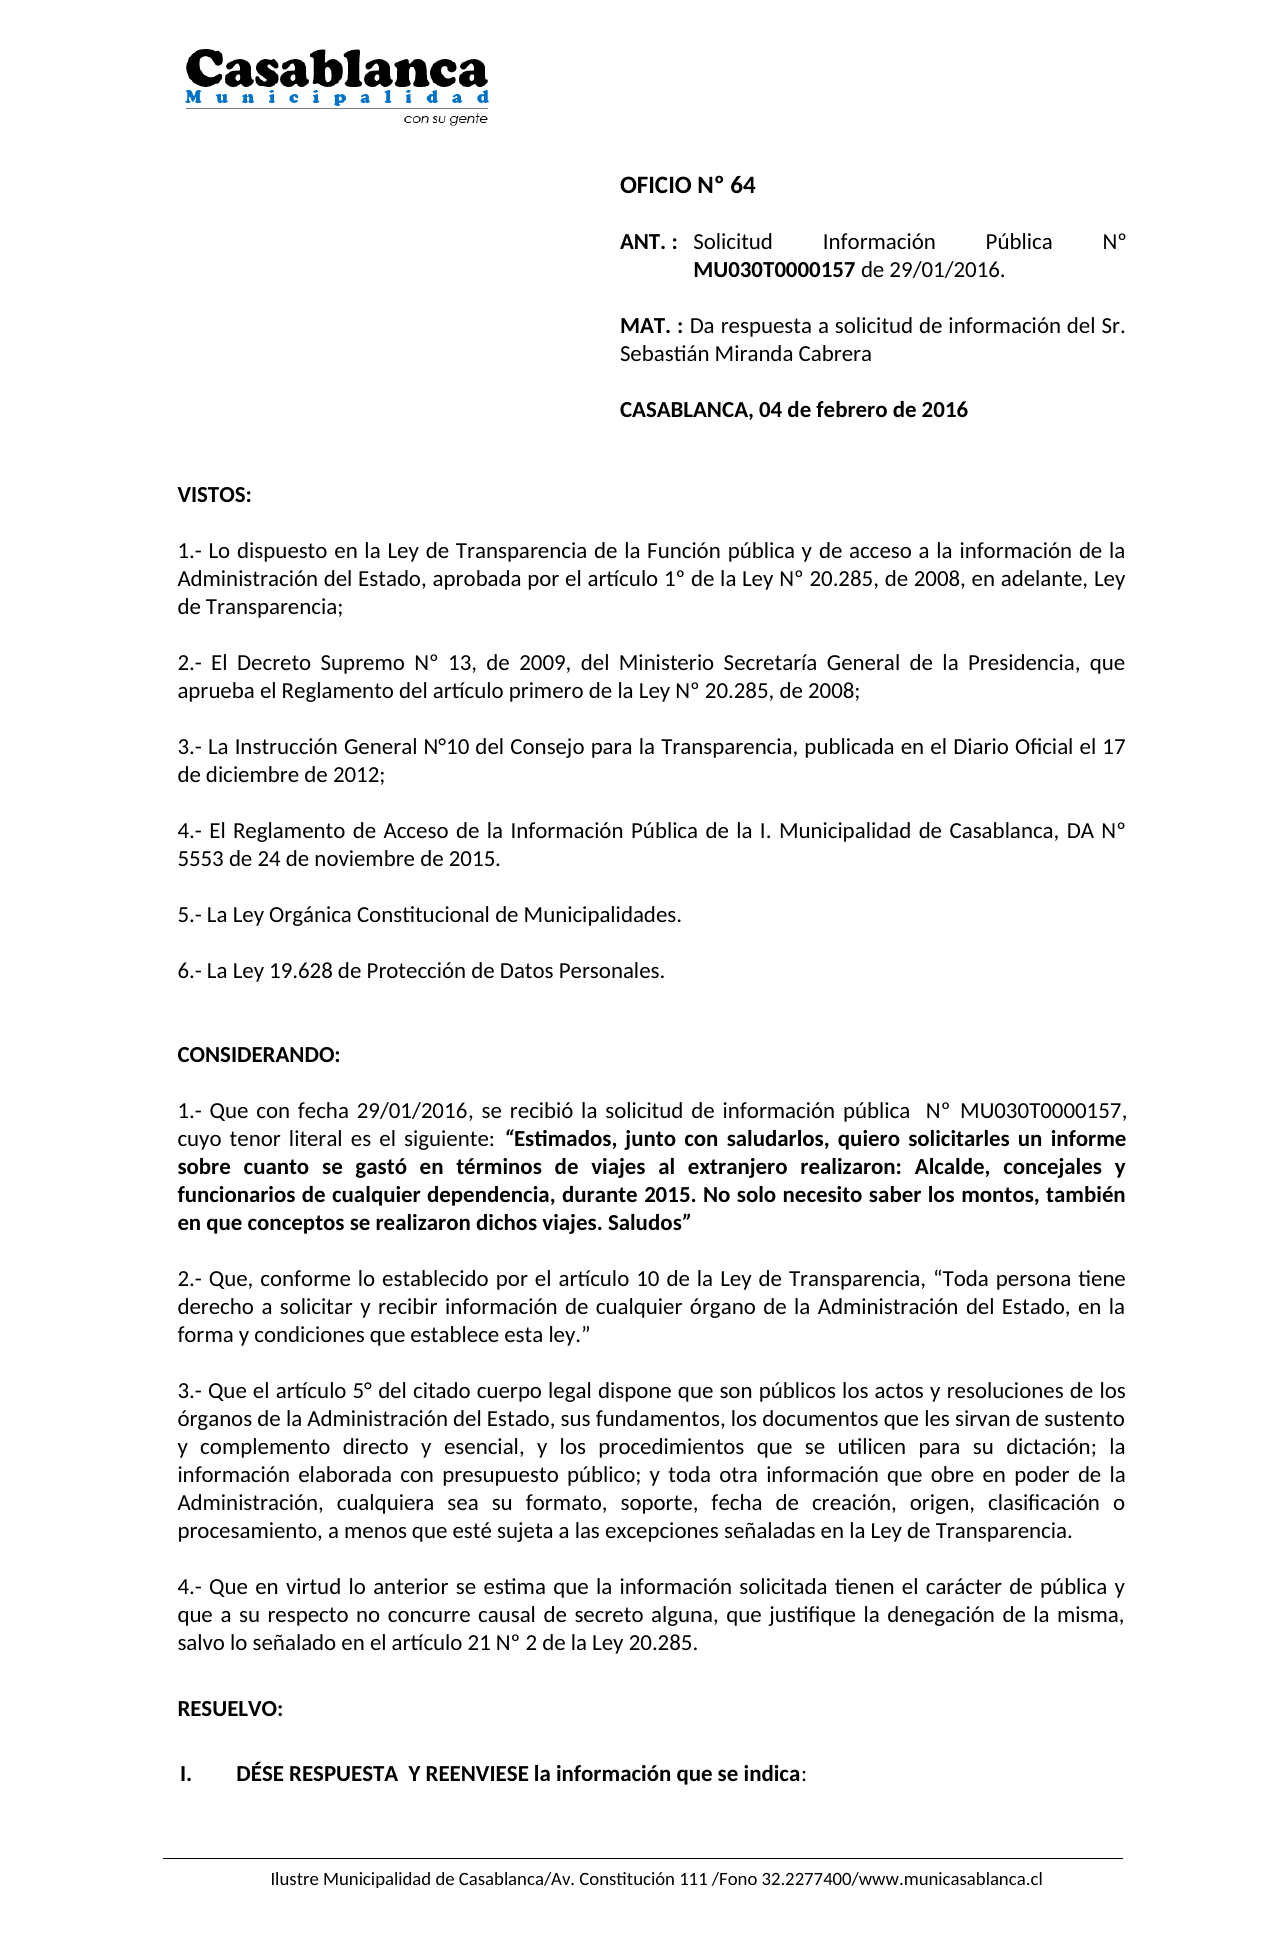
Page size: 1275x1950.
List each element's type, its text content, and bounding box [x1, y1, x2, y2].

text 3.- La Instrucción General N°10 del Consejo para la Transparencia, publicada en el Diario Oficial el 17 de diciembre de 2012; [177, 732, 1127, 788]
text CONSIDERANDO: [177, 1040, 1127, 1068]
text MAT. : Da respuesta a solicitud de información del Sr. Sebastián Miranda Cabrera [620, 312, 1127, 368]
text 4.- El Reglamento de Acceso de la Información Pública de la I. Municipalidad de Casablanca, DA Nº 5553 de 24 de noviembre de 2015. [177, 816, 1127, 872]
text 1.- Que con fecha 29/01/2016, se recibió la solicitud de información pública Nº MU030T0000157, cuyo tenor literal es el siguiente: “Estimados, junto con saludarlos, quiero solicitarles un informe sobre cuanto se gastó en términos de viajes al extranjero realizaron: Alcalde, concejales y funcionarios de cualquier dependencia, durante 2015. No solo necesito saber los montos, también en que conceptos se realizaron dichos viajes. Saludos” [177, 1096, 1127, 1236]
text 2.- Que, conforme lo establecido por el artículo 10 de la Ley de Transparencia, “Toda persona tiene derecho a solicitar y recibir información de cualquier órgano de la Administración del Estado, en la forma y condiciones que establece esta ley.” [177, 1264, 1127, 1348]
text VISTOS: [177, 480, 1127, 508]
text OFICIO Nº 64 [546, 169, 1127, 199]
text ANT. : Solicitud Información Pública Nº MU030T0000157 de 29/01/2016. [620, 227, 1127, 283]
text 4.- Que en virtud lo anterior se estima que la información solicitada tienen el carácter de pública y que a su respecto no concurre causal de secreto alguna, que justifique la denegación de la misma, salvo lo señalado en el artículo 21 Nº 2 de la Ley 20.285. [177, 1572, 1127, 1657]
text CASABLANCA, 04 de febrero de 2016 [98, 396, 1127, 424]
text 5.- La Ley Orgánica Constitucional de Municipalidades. [177, 900, 1127, 928]
text RESUELVO: [177, 1684, 1127, 1722]
text 2.- El Decreto Supremo Nº 13, de 2009, del Ministerio Secretaría General de la Presidencia, que aprueba el Reglamento del artículo primero de la Ley Nº 20.285, de 2008; [177, 648, 1127, 704]
list DÉSE RESPUESTA Y REENVIESE la información que se indica: [192, 1759, 1127, 1788]
text 3.- Que el artículo 5° del citado cuerpo legal dispone que son públicos los actos y resoluciones de los órganos de la Administración del Estado, sus fundamentos, los documentos que les sirvan de sustento y complemento directo y esencial, y los procedimientos que se utilicen para su dictación; la información elaborada con presupuesto público; y toda otra información que obre en poder de la Administración, cualquiera sea su formato, soporte, fecha de creación, origen, clasificación o procesamiento, a menos que esté sujeta a las excepciones señaladas en la Ley de Transparencia. [177, 1376, 1127, 1544]
text 1.- Lo dispuesto en la Ley de Transparencia de la Función pública y de acceso a la información de la Administración del Estado, aprobada por el artículo 1º de la Ley Nº 20.285, de 2008, en adelante, Ley de Transparencia; [177, 536, 1127, 620]
text 6.- La Ley 19.628 de Protección de Datos Personales. [177, 956, 1127, 984]
picture [177, 28, 493, 126]
